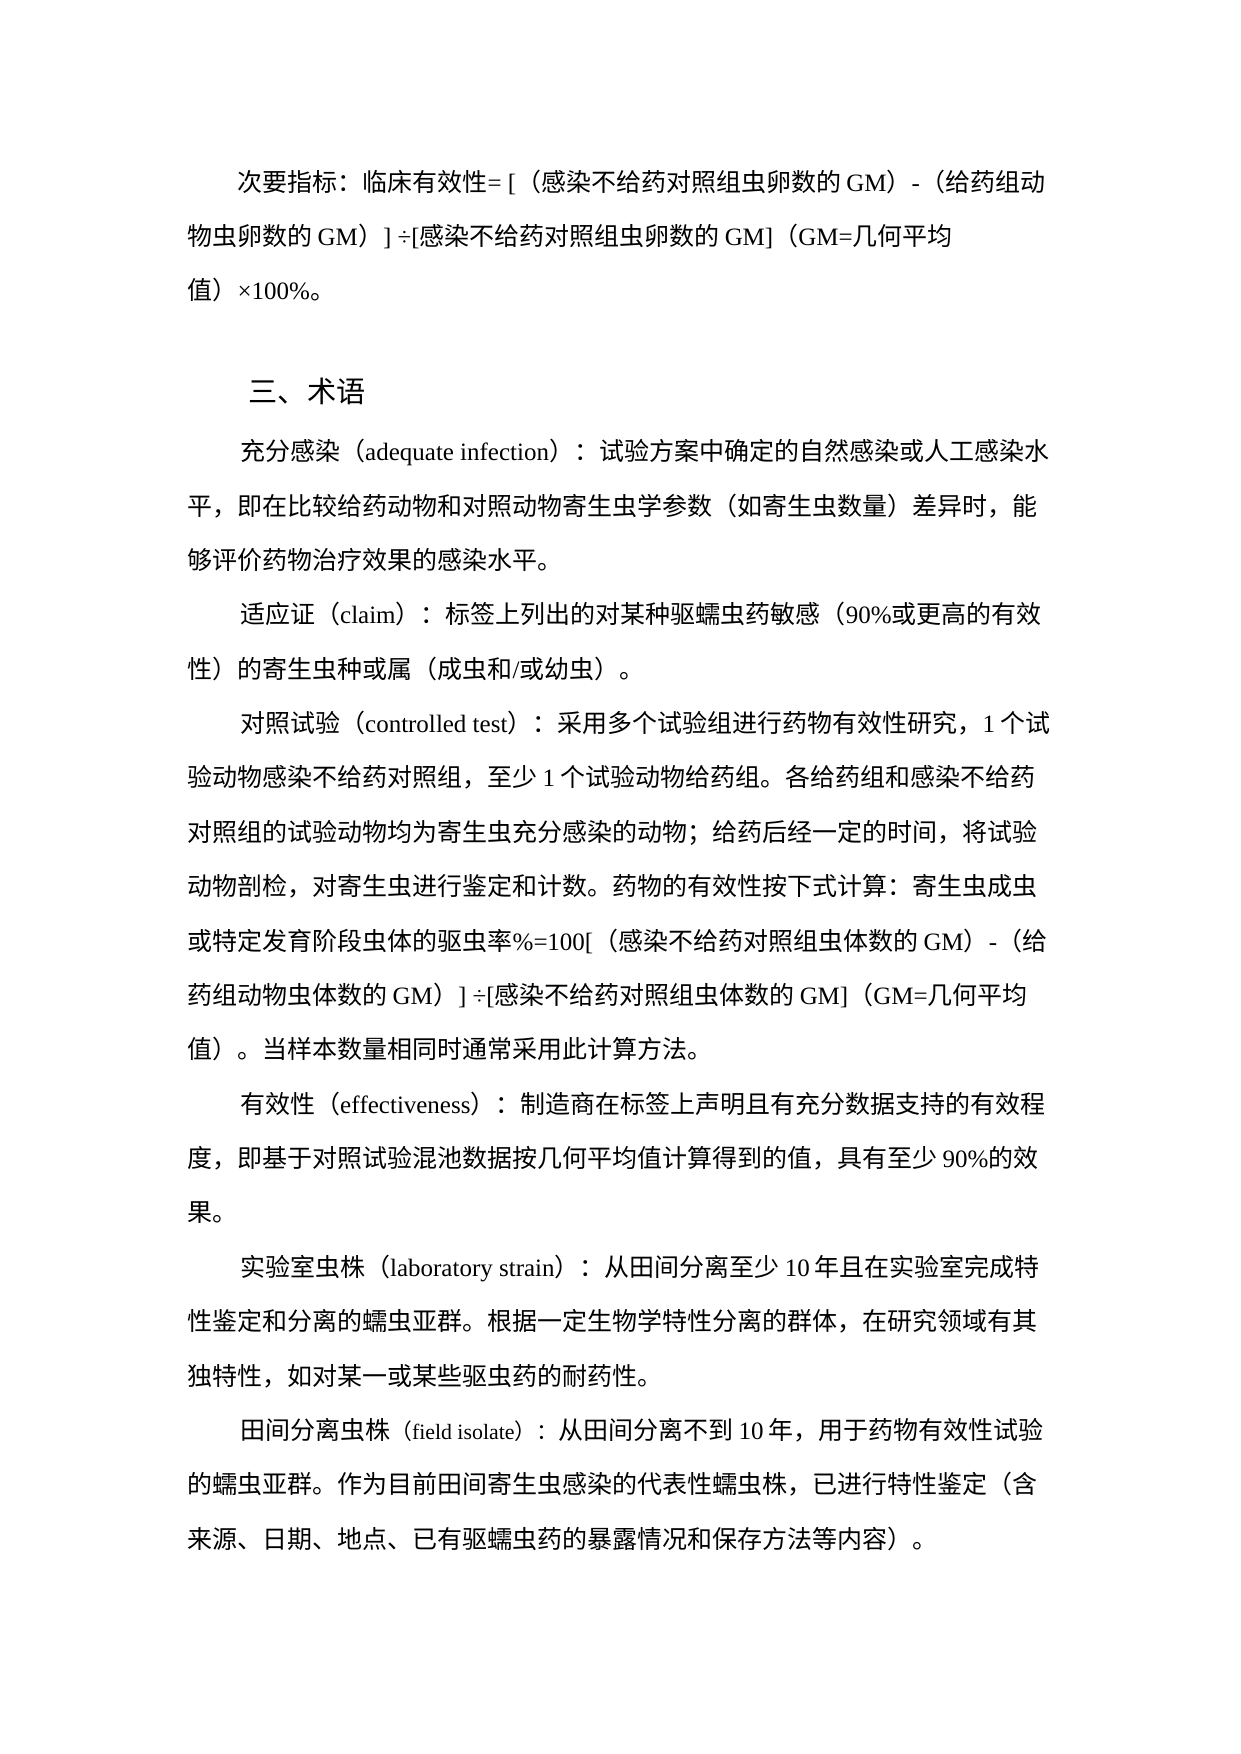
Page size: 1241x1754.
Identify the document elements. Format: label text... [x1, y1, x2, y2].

subtitle 三、术语 [187, 368, 1053, 411]
text 田间分离虫株（field isolate）：从田间分离不到10年，用于药物有效性试验的蠕虫亚群。作为目前田间寄生虫感染的代表性蠕虫株，已进行特性鉴定（含来源、日期、地点、已有驱蠕虫药的暴露情况和保存方法等内容）。 [187, 1410, 1053, 1555]
text 有效性（effectiveness）：制造商在标签上声明且有充分数据支持的有效程度，即基于对照试验混池数据按几何平均值计算得到的值，具有至少90%的效果。 [187, 1084, 1053, 1229]
text 适应证（claim）：标签上列出的对某种驱蠕虫药敏感（90%或更高的有效性）的寄生虫种或属（成虫和/或幼虫）。 [187, 595, 1053, 685]
text 次要指标：临床有效性= [（感染不给药对照组虫卵数的GM）-（给药组动物虫卵数的GM）] ÷[感染不给药对照组虫卵数的GM]（GM=几何平均值）×100%。 [187, 162, 1053, 307]
text 对照试验（controlled test）：采用多个试验组进行药物有效性研究，1个试验动物感染不给药对照组，至少1个试验动物给药组。各给药组和感染不给药对照组的试验动物均为寄生虫充分感染的动物；给药后经一定的时间，将试验动物剖检，对寄生虫进行鉴定和计数。药物的有效性按下式计算：寄生虫成虫或特定发育阶段虫体的驱虫率%=100[（感染不给药对照组虫体数的GM）-（给药组动物虫体数的GM）] ÷[感染不给药对照组虫体数的GM]（GM=几何平均值）。当样本数量相同时通常采用此计算方法。 [187, 703, 1053, 1066]
text 充分感染（adequate infection）：试验方案中确定的自然感染或人工感染水平，即在比较给药动物和对照动物寄生虫学参数（如寄生虫数量）差异时，能够评价药物治疗效果的感染水平。 [187, 432, 1053, 577]
text 实验室虫株（laboratory strain）：从田间分离至少10年且在实验室完成特性鉴定和分离的蠕虫亚群。根据一定生物学特性分离的群体，在研究领域有其独特性，如对某一或某些驱虫药的耐药性。 [187, 1247, 1053, 1392]
